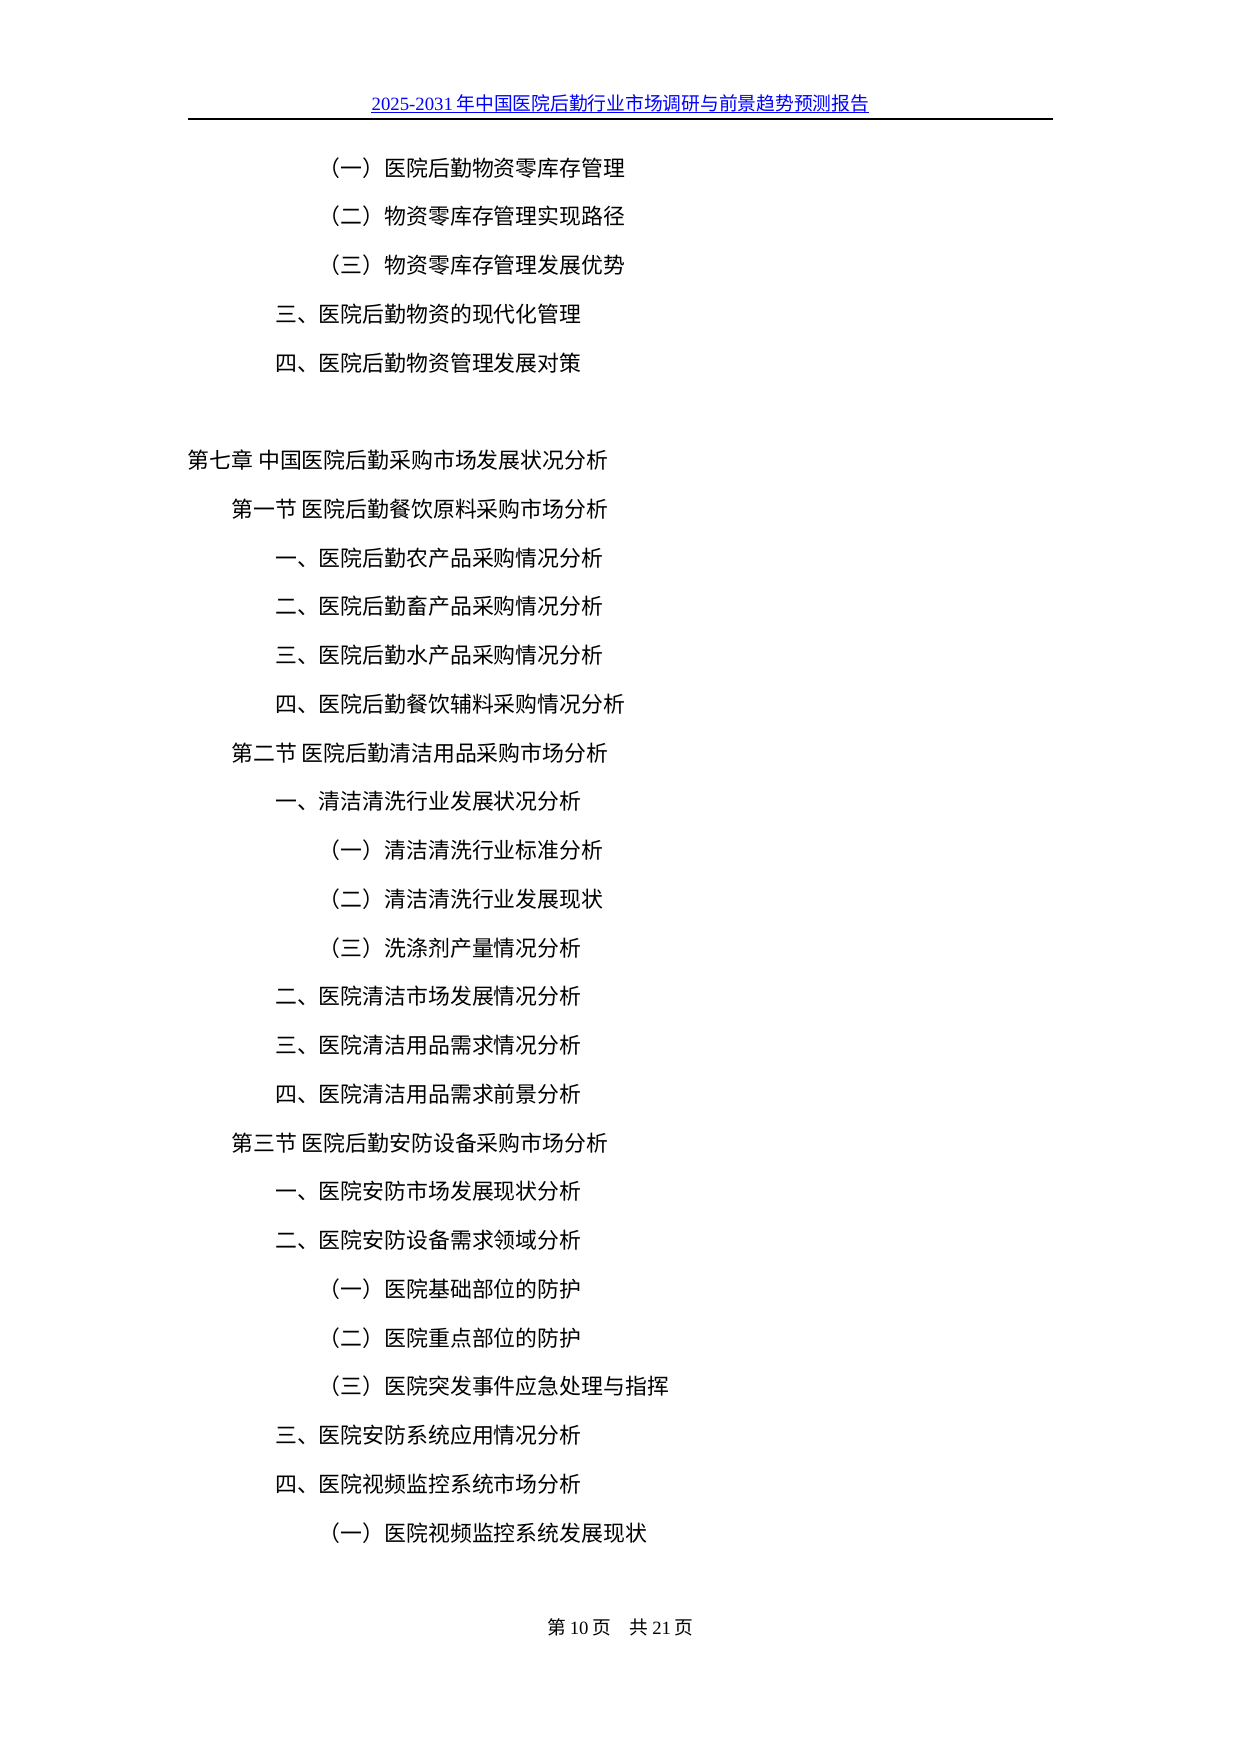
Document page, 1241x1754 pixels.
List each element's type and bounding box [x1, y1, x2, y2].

text [187, 150, 1053, 1548]
